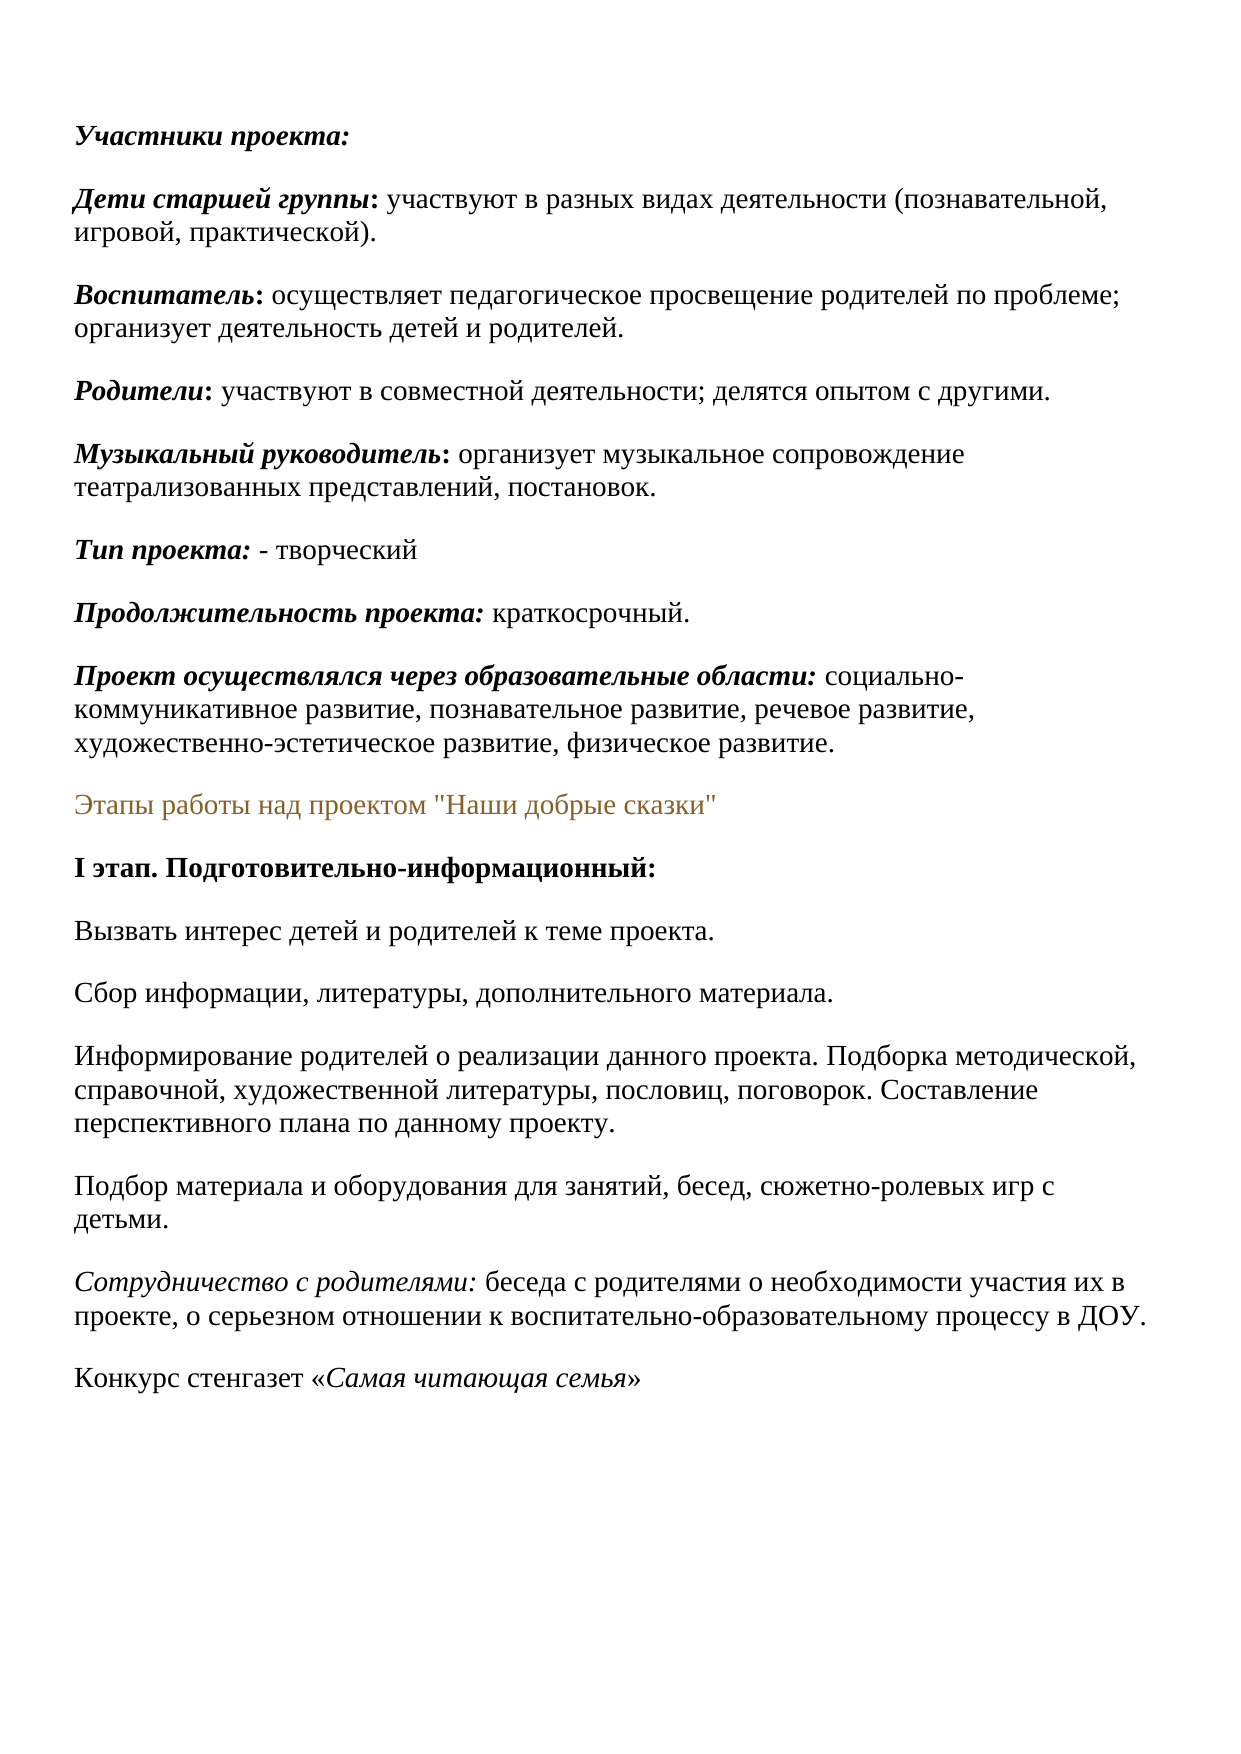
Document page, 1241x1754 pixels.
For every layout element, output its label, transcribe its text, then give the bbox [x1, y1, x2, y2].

text Конкурс стенгазет «Самая читающая семья» [74, 1361, 1152, 1394]
text Проект осуществлялся через образовательные области: социально-коммуникативное развитие, познавательное развитие, речевое развитие, художественно-эстетическое развитие, физическое развитие. [74, 658, 1152, 758]
text Родители: участвуют в совместной деятельности; делятся опытом с другими. [74, 373, 1152, 407]
text Вызвать интерес детей и родителей к теме проекта. [74, 913, 1152, 946]
text Дети старшей группы: участвуют в разных видах деятельности (познавательной, игровой, практической). [74, 181, 1152, 248]
text Информирование родителей о реализации данного проекта. Подборка методической, справочной, художественной литературы, пословиц, поговорок. Составление перспективного плана по данному проекту. [74, 1038, 1152, 1139]
text Сбор информации, литературы, дополнительного материала. [74, 976, 1152, 1009]
text Музыкальный руководитель: организует музыкальное сопровождение театрализованных представлений, постановок. [74, 436, 1152, 503]
text Подбор материала и оборудования для занятий, бесед, сюжетно-ролевых игр с детьми. [74, 1168, 1152, 1235]
text Тип проекта: - творческий [74, 532, 1152, 566]
text Участники проекта: [74, 118, 1152, 152]
text Этапы работы над проектом "Наши добрые сказки" [74, 787, 1152, 821]
text Воспитатель: осуществляет педагогическое просвещение родителей по проблеме; организует деятельность детей и родителей. [74, 277, 1152, 344]
text Продолжительность проекта: краткосрочный. [74, 595, 1152, 628]
text I этап. Подготовительно-информационный: [74, 850, 1152, 884]
text Сотрудничество с родителями: беседа с родителями о необходимости участия их в проекте, о серьезном отношении к воспитательно-образовательному процессу в ДОУ. [74, 1264, 1152, 1331]
